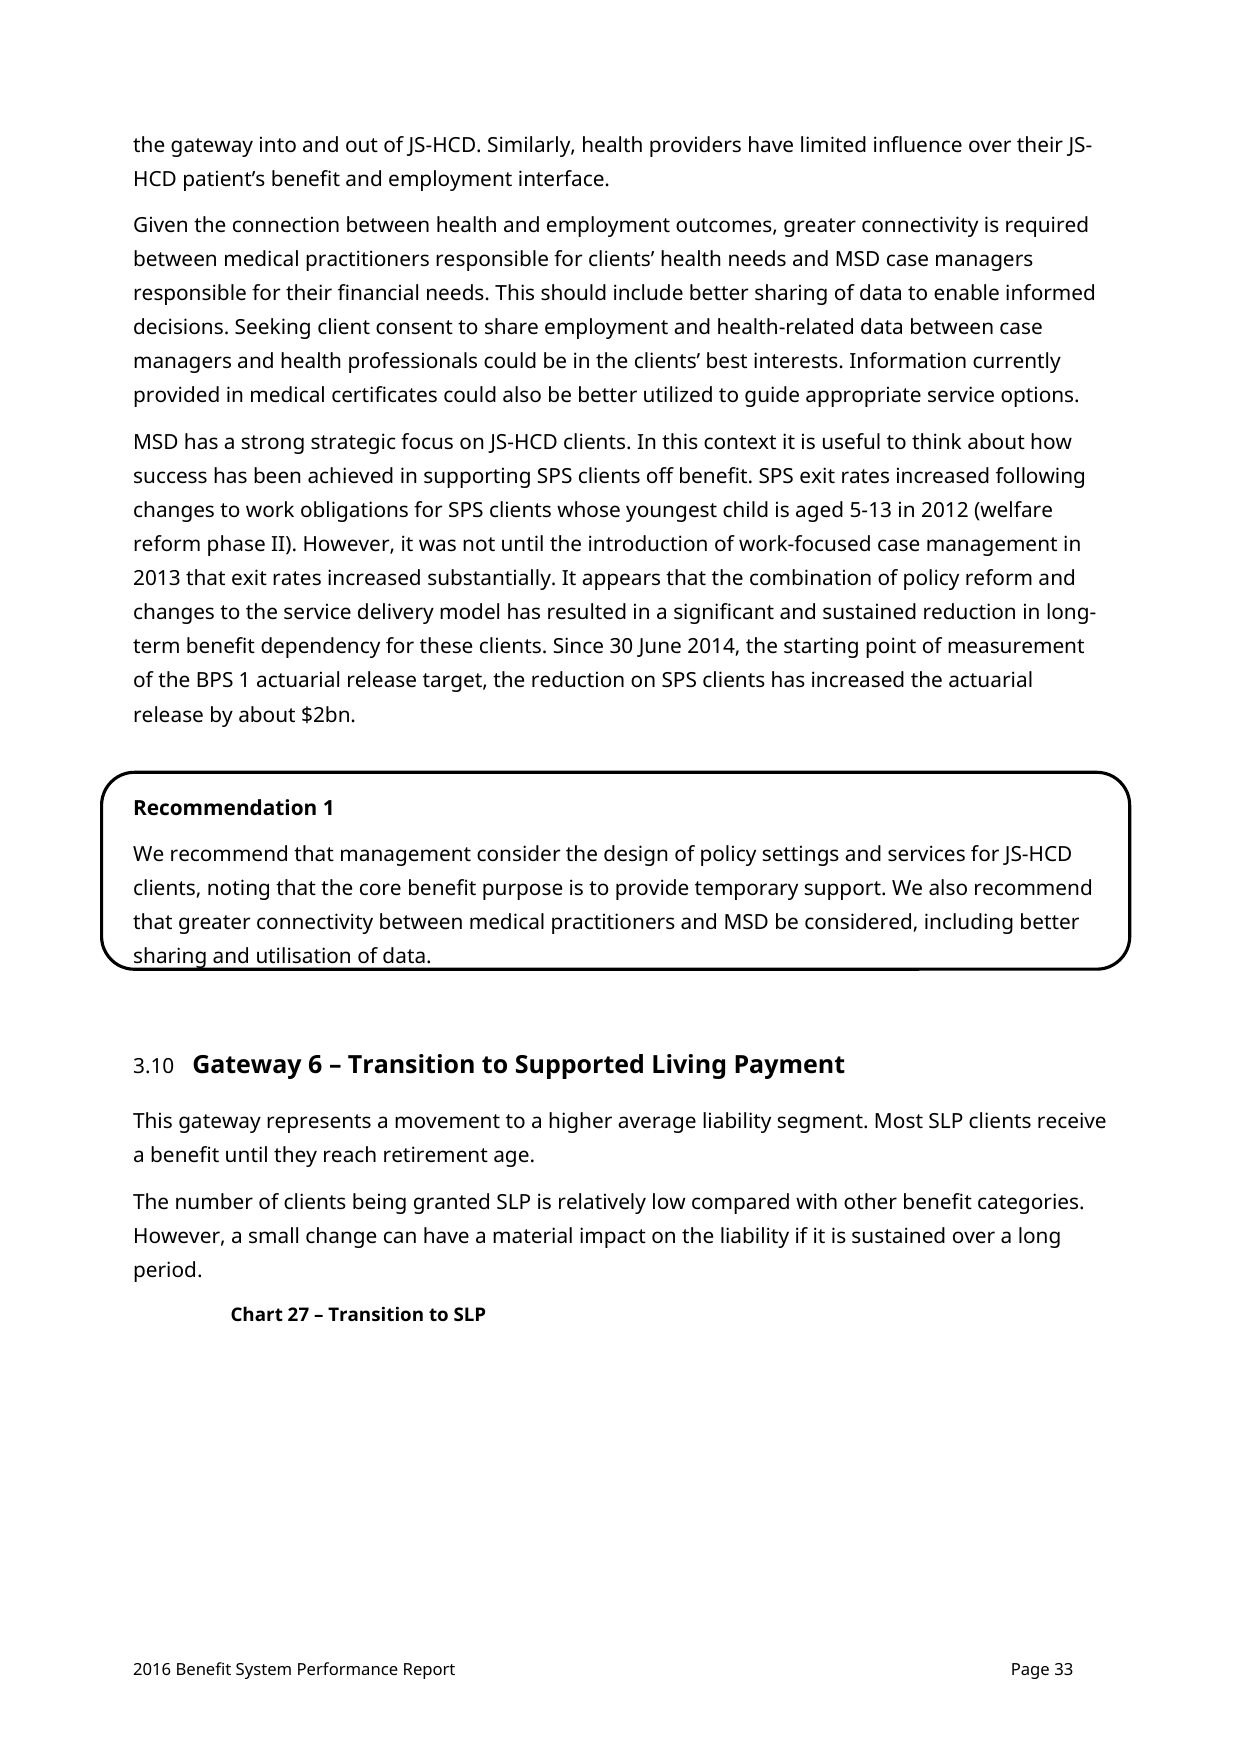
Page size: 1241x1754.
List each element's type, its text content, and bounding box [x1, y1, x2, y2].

text We recommend that management consider the design of policy settings and services for JS-HCD clients, noting that the core benefit purpose is to provide temporary support. We also recommend that greater connectivity between medical practitioners and MSD be considered, including better sharing and utilisation of data. [133, 839, 1107, 967]
subtitle Gateway 6 – Transition to Supported Living Payment [133, 1047, 1107, 1081]
subtitle Recommendation 1 [133, 793, 1107, 821]
text This gateway represents a movement to a higher average liability segment. Most SLP clients receive a benefit until they reach retirement age. [133, 1106, 1107, 1169]
text Given the connection between health and employment outcomes, greater connectivity is required between medical practitioners responsible for clients’ health needs and MSD case managers responsible for their financial needs. This should include better sharing of data to enable informed decisions. Seeking client consent to share employment and health-related data between case managers and health professionals could be in the clients’ best interests. Information currently provided in medical certificates could also be better utilized to guide appropriate service options. [133, 210, 1107, 409]
text MSD has a strong strategic focus on JS-HCD clients. In this context it is useful to think about how success has been achieved in supporting SPS clients off benefit. SPS exit rates increased following changes to work obligations for SPS clients whose youngest child is aged 5-13 in 2012 (welfare reform phase II). However, it was not until the introduction of work-focused case management in 2013 that exit rates increased substantially. It appears that the combination of policy reform and changes to the service delivery model has resulted in a significant and sustained reduction in long-term benefit dependency for these clients. Since 30 June 2014, the starting point of measurement of the BPS 1 actuarial release target, the reduction on SPS clients has increased the actuarial release by about $2bn. [133, 427, 1107, 728]
text Chart 27 – Transition to SLP [133, 1302, 1107, 1327]
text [133, 130, 1107, 192]
text The number of clients being granted SLP is relatively low compared with other benefit categories. However, a small change can have a material impact on the liability if it is sustained over a long period. [133, 1187, 1107, 1283]
